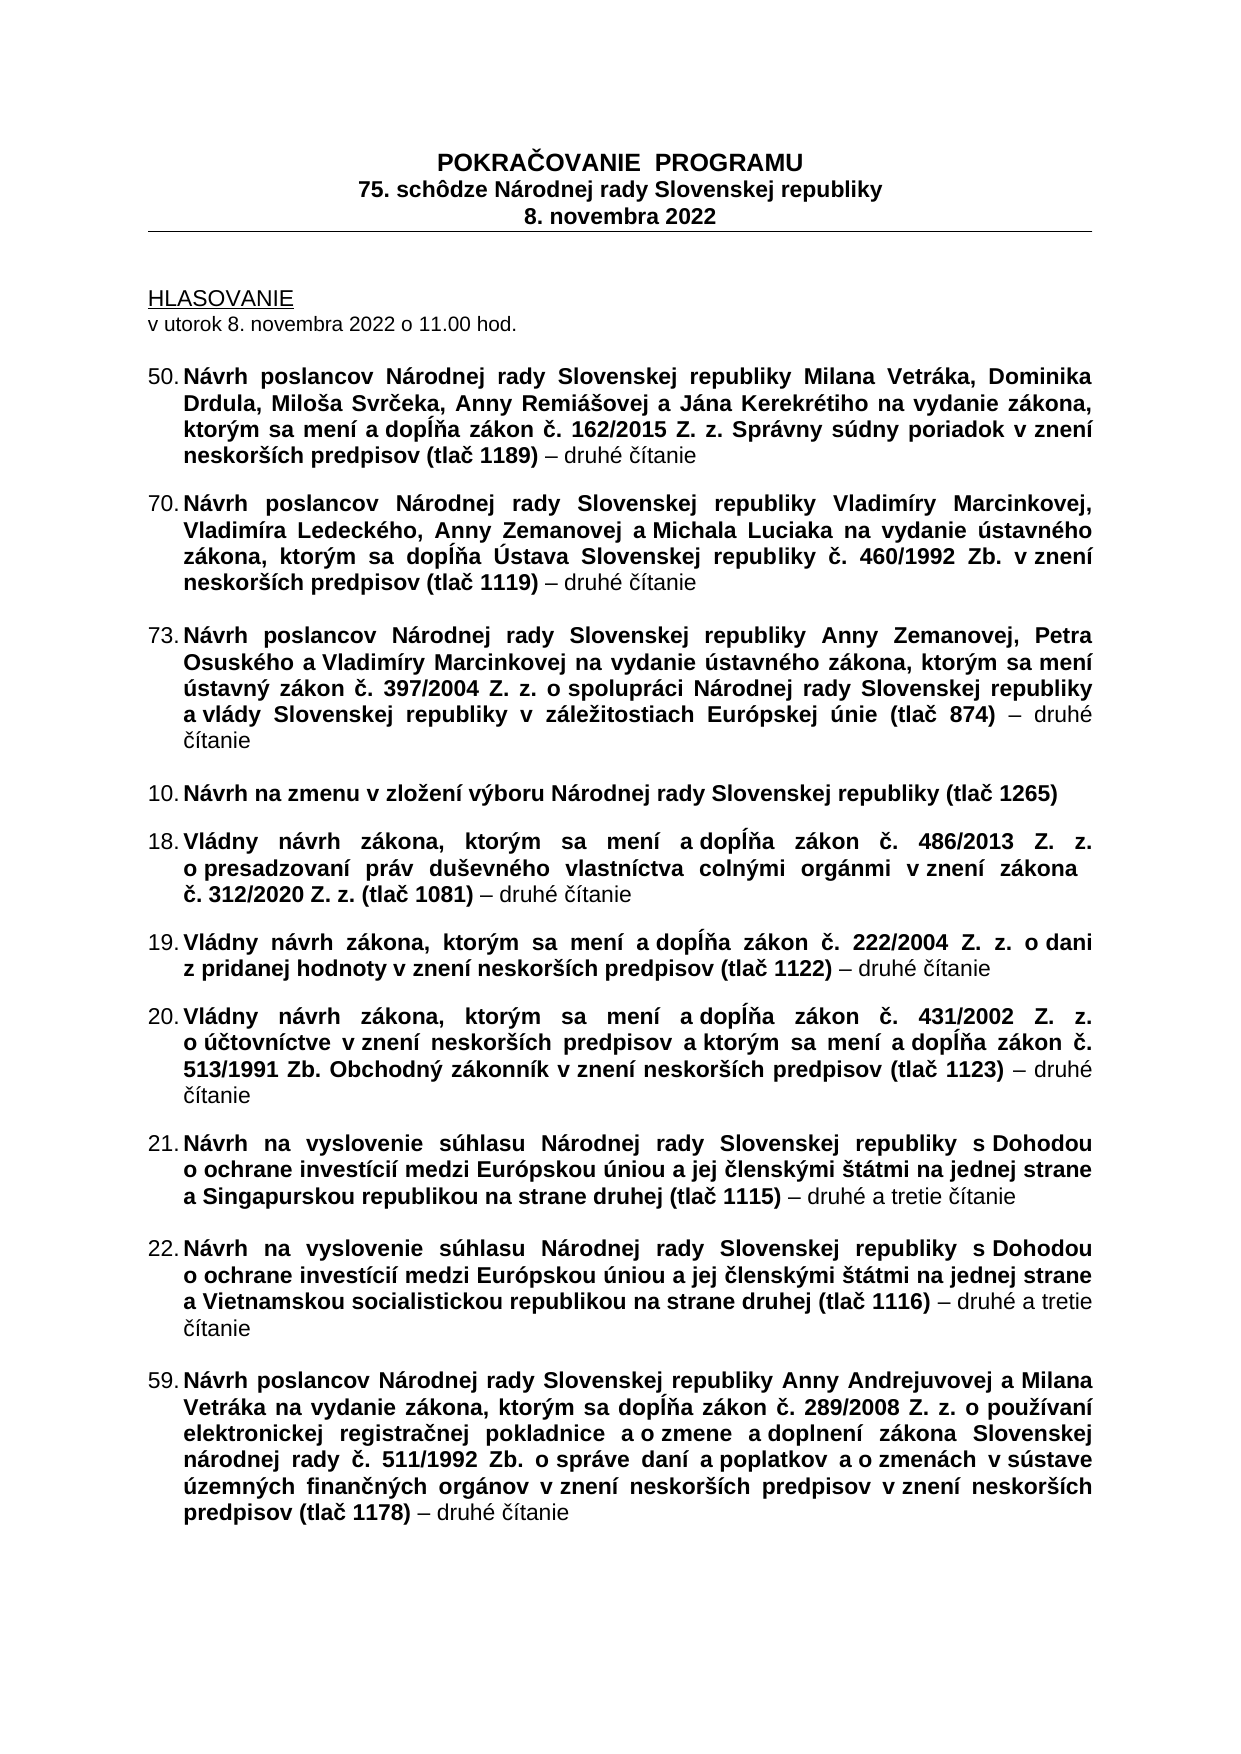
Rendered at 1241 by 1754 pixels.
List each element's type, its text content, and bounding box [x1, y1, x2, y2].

text 10. Návrh na zmenu v zložení výboru Národnej rady Slovenskej republiky (tlač 1265) [148, 780, 1092, 807]
text 59. Návrh poslancov Národnej rady Slovenskej republiky Anny Andrejuvovej a Milana Vetráka na vydanie zákona, ktorým sa dopĺňa zákon č. 289/2008 Z. z. o používaní elektronickej registračnej pokladnice a o zmene a doplnení zákona Slovenskej národnej rady č. 511/1992 Zb. o správe daní a poplatkov a o zmenách v sústave územných finančných orgánov v znení neskorších predpisov v znení neskorších predpisov (tlač 1178) – druhé čítanie [148, 1367, 1092, 1525]
text 20. Vládny návrh zákona, ktorým sa mení a dopĺňa zákon č. 431/2002 Z. z. o účtovníctve v znení neskorších predpisov a ktorým sa mení a dopĺňa zákon č. 513/1991 Zb. Obchodný zákonník v znení neskorších predpisov (tlač 1123) – druhé čítanie [148, 1003, 1092, 1108]
text v utorok 8. novembra 2022 o 11.00 hod. [148, 311, 1092, 335]
text 22. Návrh na vyslovenie súhlasu Národnej rady Slovenskej republiky s Dohodou o ochrane investícií medzi Európskou úniou a jej členskými štátmi na jednej strane a Vietnamskou socialistickou republikou na strane druhej (tlač 1116) – druhé a tretie čítanie [148, 1235, 1092, 1341]
text 75. schôdze Národnej rady Slovenskej republiky [148, 176, 1092, 203]
text HLASOVANIE [148, 285, 1092, 311]
text 19. Vládny návrh zákona, ktorým sa mení a dopĺňa zákon č. 222/2004 Z. z. o dani z pridanej hodnoty v znení neskorších predpisov (tlač 1122) – druhé čítanie [148, 929, 1092, 981]
title POKRAČOVANIE PROGRAMU [148, 148, 1092, 176]
text 8. novembra 2022 [148, 203, 1092, 231]
text 50. Návrh poslancov Národnej rady Slovenskej republiky Milana Vetráka, Dominika Drdula, Miloša Svrčeka, Anny Remiášovej a Jána Kerekrétiho na vydanie zákona, ktorým sa mení a dopĺňa zákon č. 162/2015 Z. z. Správny súdny poriadok v znení neskorších predpisov (tlač 1189) – druhé čítanie [148, 363, 1092, 469]
text 18. Vládny návrh zákona, ktorým sa mení a dopĺňa zákon č. 486/2013 Z. z. o presadzovaní práv duševného vlastníctva colnými orgánmi v znení zákona č. 312/2020 Z. z. (tlač 1081) – druhé čítanie [148, 828, 1092, 907]
text 70. Návrh poslancov Národnej rady Slovenskej republiky Vladimíry Marcinkovej, Vladimíra Ledeckého, Anny Zemanovej a Michala Luciaka na vydanie ústavného zákona, ktorým sa dopĺňa Ústava Slovenskej republiky č. 460/1992 Zb. v znení neskorších predpisov (tlač 1119) – druhé čítanie [148, 490, 1092, 596]
text 73. Návrh poslancov Národnej rady Slovenskej republiky Anny Zemanovej, Petra Osuského a Vladimíry Marcinkovej na vydanie ústavného zákona, ktorým sa mení ústavný zákon č. 397/2004 Z. z. o spolupráci Národnej rady Slovenskej republiky a vlády Slovenskej republiky v záležitostiach Európskej únie (tlač 874) – druhé čítanie [148, 622, 1092, 754]
text 21. Návrh na vyslovenie súhlasu Národnej rady Slovenskej republiky s Dohodou o ochrane investícií medzi Európskou úniou a jej členskými štátmi na jednej strane a Singapurskou republikou na strane druhej (tlač 1115) – druhé a tretie čítanie [148, 1130, 1092, 1209]
